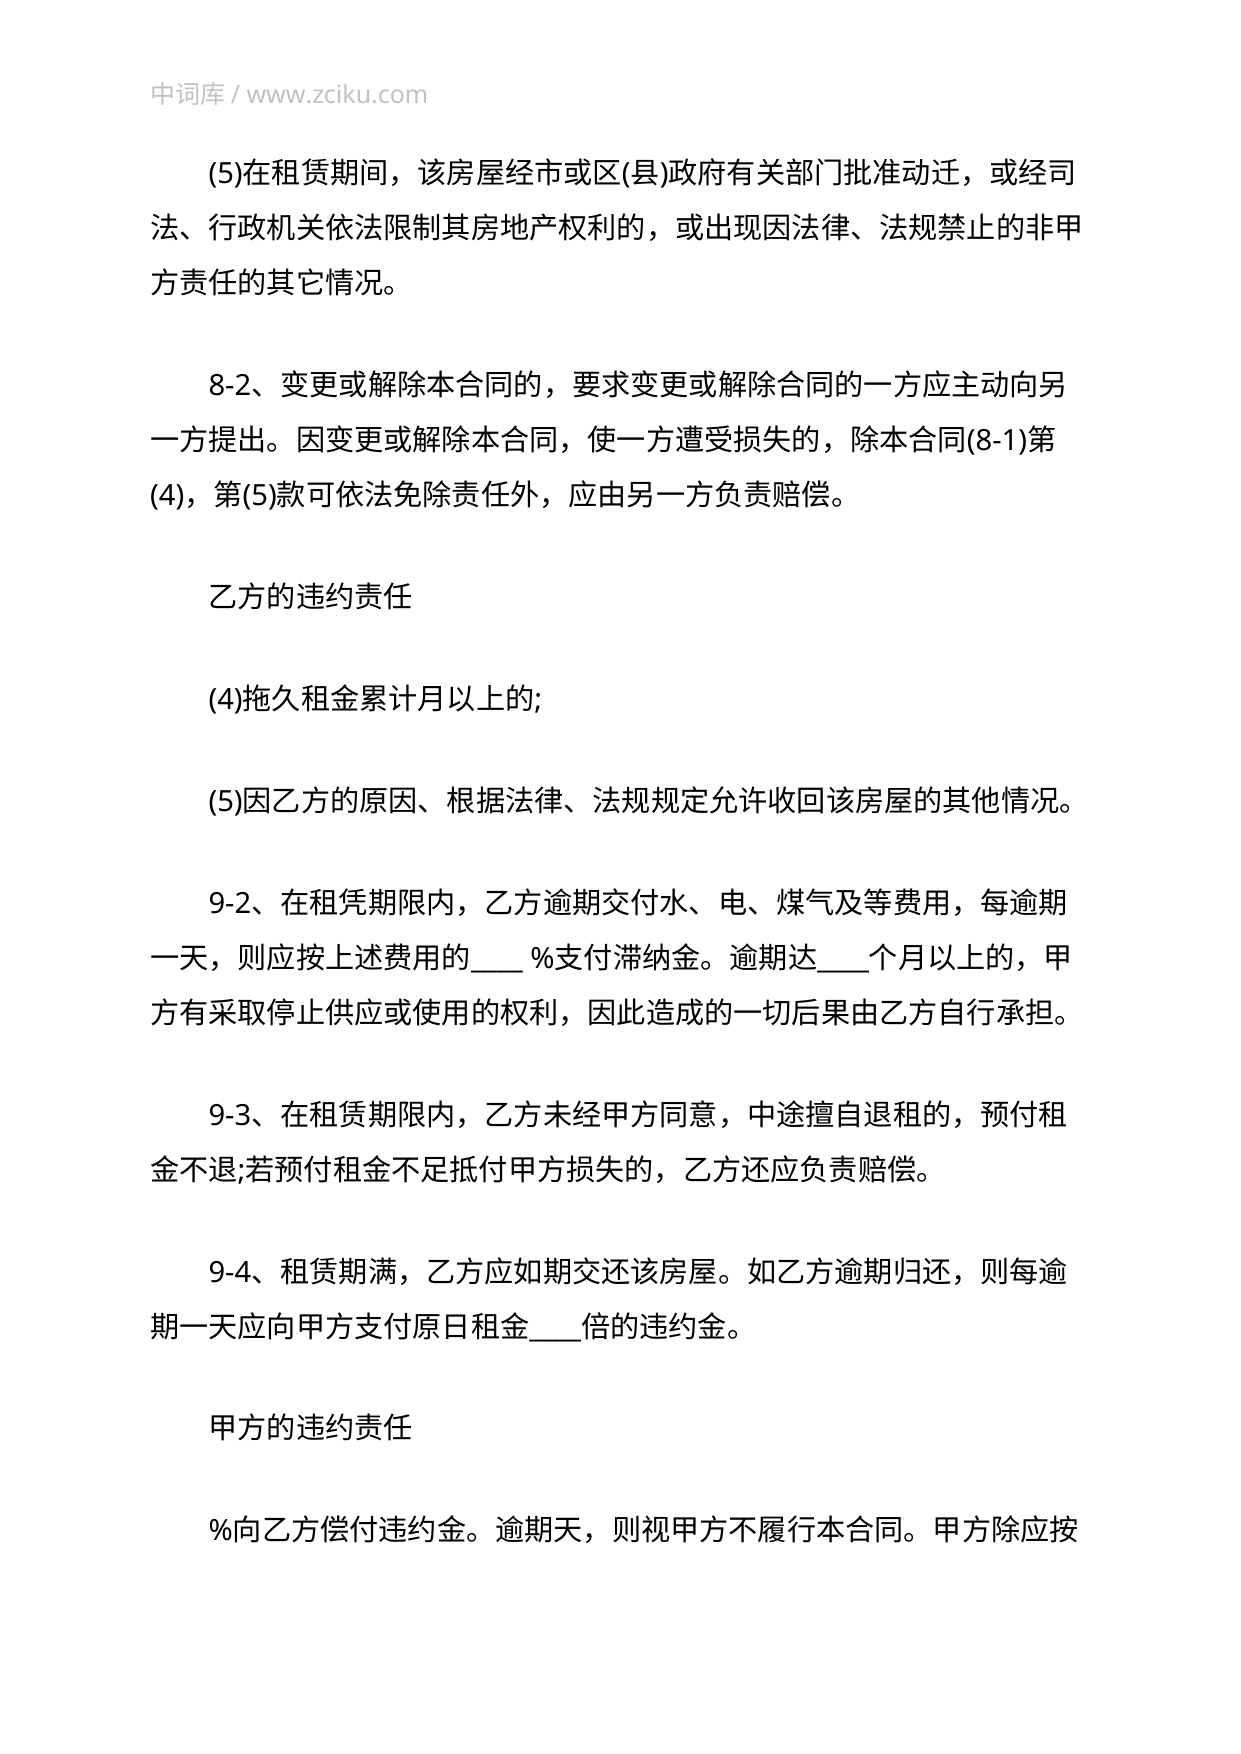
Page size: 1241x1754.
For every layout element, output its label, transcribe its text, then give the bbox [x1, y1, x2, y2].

text 9-2、在租凭期限内，乙方逾期交付水、电、煤气及等费用，每逾期一天，则应按上述费用的____ %支付滞纳金。逾期达____个月以上的，甲方有采取停止供应或使用的权利，因此造成的一切后果由乙方自行承担。 [150, 879, 1090, 1032]
text (5)在租赁期间，该房屋经市或区(县)政府有关部门批准动迁，或经司法、行政机关依法限制其房地产权利的，或出现因法律、法规禁止的非甲方责任的其它情况。 [150, 150, 1090, 302]
text (4)拖久租金累计月以上的; [150, 675, 1090, 718]
text 甲方的违约责任 [150, 1405, 1090, 1447]
text 乙方的违约责任 [150, 574, 1090, 616]
text (5)因乙方的原因、根据法律、法规规定允许收回该房屋的其他情况。 [150, 777, 1090, 820]
text 9-4、租赁期满，乙方应如期交还该房屋。如乙方逾期归还，则每逾期一天应向甲方支付原日租金____倍的违约金。 [150, 1248, 1090, 1346]
text 9-3、在租赁期限内，乙方未经甲方同意，中途擅自退租的，预付租金不退;若预付租金不足抵付甲方损失的，乙方还应负责赔偿。 [150, 1091, 1090, 1188]
text 8-2、变更或解除本合同的，要求变更或解除合同的一方应主动向另一方提出。因变更或解除本合同，使一方遭受损失的，除本合同(8-1)第(4)，第(5)款可依法免除责任外，应由另一方负责赔偿。 [150, 362, 1090, 514]
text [150, 1507, 1090, 1549]
